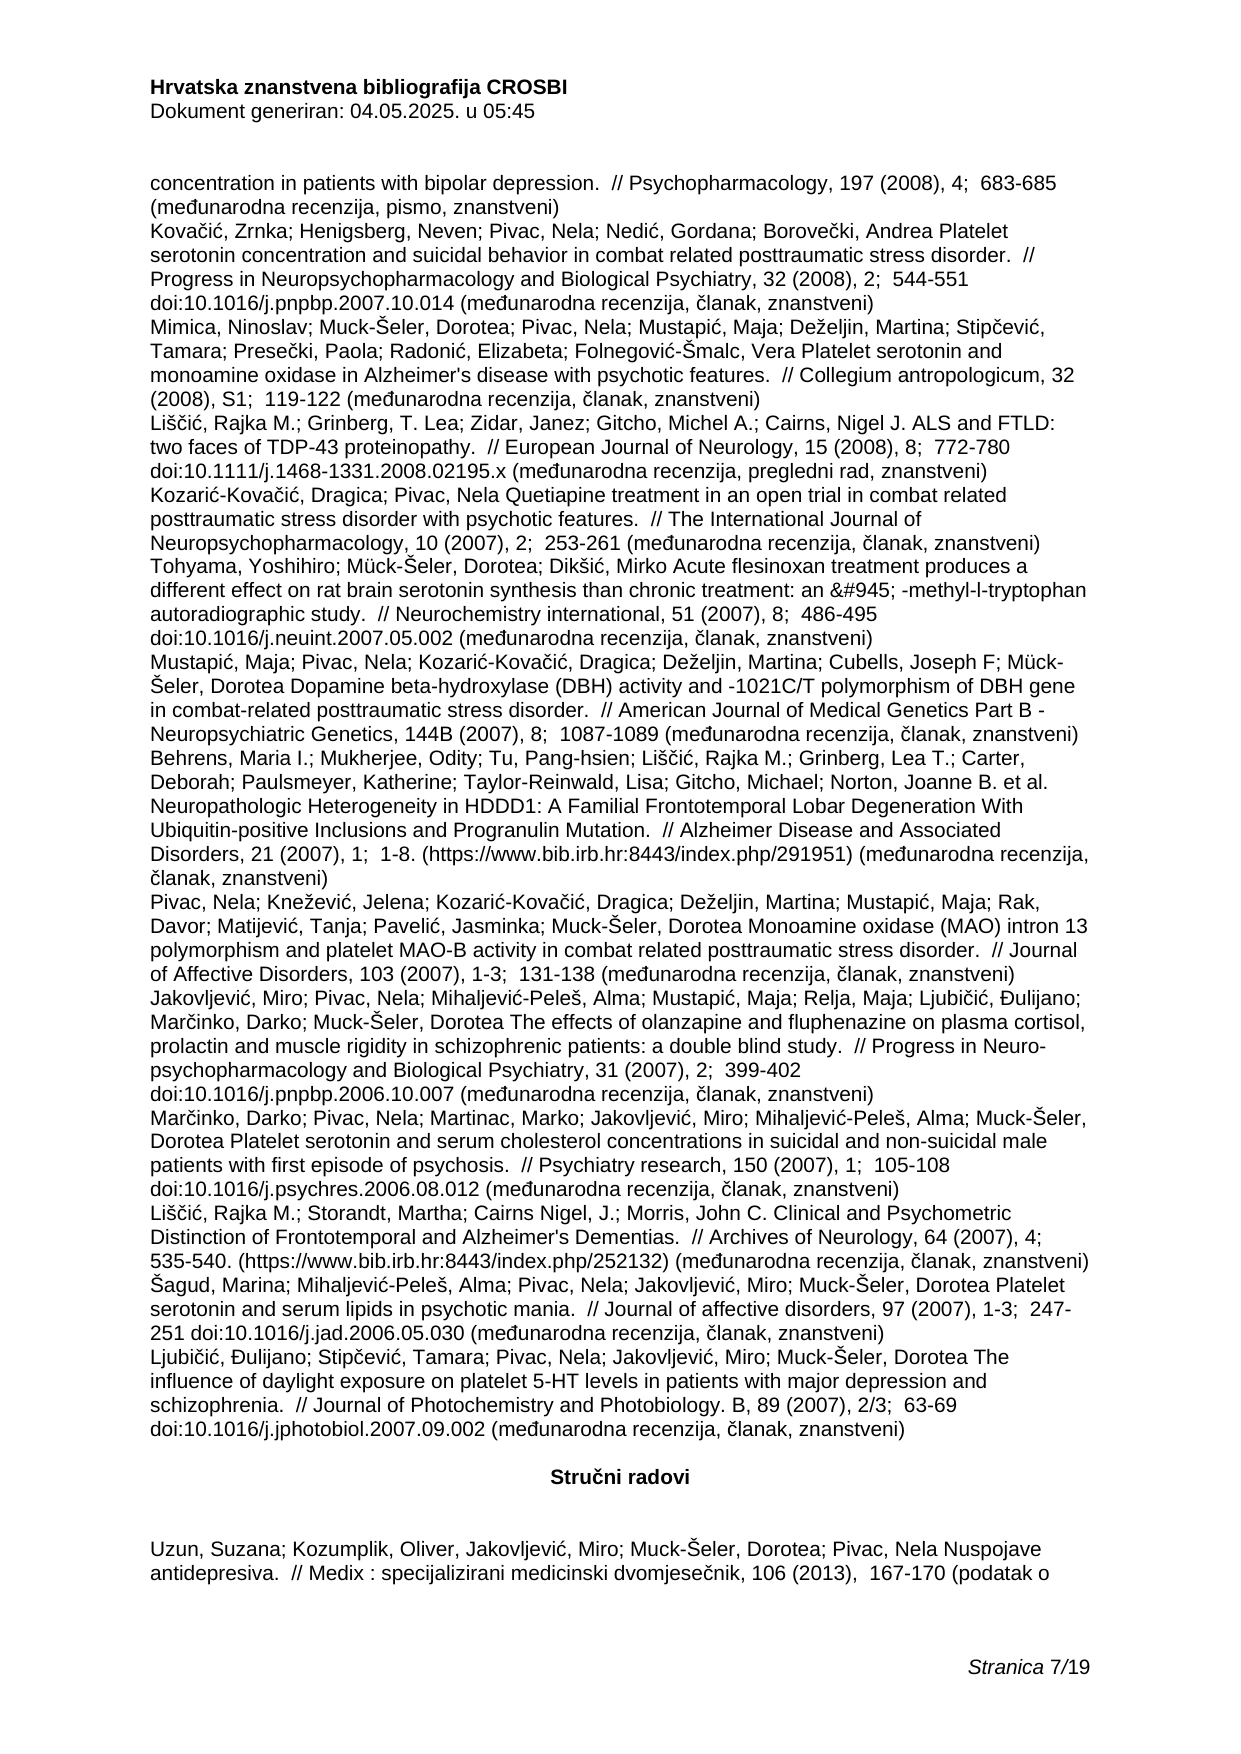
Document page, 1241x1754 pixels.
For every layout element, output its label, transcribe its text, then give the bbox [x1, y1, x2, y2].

text Pivac, Nela; Knežević, Jelena; Kozarić-Kovačić, Dragica; Deželjin, Martina; Mustapić, Maja; Rak, Davor; Matijević, Tanja; Pavelić, Jasminka; Muck-Šeler, Dorotea [150, 890, 1090, 986]
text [150, 171, 1090, 219]
text Šagud, Marina; Mihaljević-Peleš, Alma; Pivac, Nela; Jakovljević, Miro; Muck-Šeler, Dorotea [150, 1273, 1090, 1345]
text Ljubičić, Đulijano; Stipčević, Tamara; Pivac, Nela; Jakovljević, Miro; Muck-Šeler, Dorotea [150, 1345, 1090, 1441]
text Tohyama, Yoshihiro; Mück-Šeler, Dorotea; Dikšić, Mirko [150, 554, 1090, 650]
text Mustapić, Maja; Pivac, Nela; Kozarić-Kovačić, Dragica; Deželjin, Martina; Cubells, Joseph F; Mück-Šeler, Dorotea [150, 650, 1090, 746]
text Kovačić, Zrnka; Henigsberg, Neven; Pivac, Nela; Nedić, Gordana; Borovečki, Andrea [150, 219, 1090, 315]
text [150, 1537, 1090, 1584]
text Kozarić-Kovačić, Dragica; Pivac, Nela [150, 482, 1090, 554]
text Marčinko, Darko; Pivac, Nela; Martinac, Marko; Jakovljević, Miro; Mihaljević-Peleš, Alma; Muck-Šeler, Dorotea [150, 1105, 1090, 1201]
text Jakovljević, Miro; Pivac, Nela; Mihaljević-Peleš, Alma; Mustapić, Maja; Relja, Maja; Ljubičić, Đulijano; Marčinko, Darko; Muck-Šeler, Dorotea [150, 986, 1090, 1105]
text Liščić, Rajka M.; Grinberg, T. Lea; Zidar, Janez; Gitcho, Michel A.; Cairns, Nigel J. [150, 411, 1090, 482]
text Mimica, Ninoslav; Muck-Šeler, Dorotea; Pivac, Nela; Mustapić, Maja; Deželjin, Martina; Stipčević, Tamara; Presečki, Paola; Radonić, Elizabeta; Folnegović-Šmalc, Vera [150, 315, 1090, 411]
subtitle Stručni radovi [150, 1465, 1090, 1489]
text Behrens, Maria I.; Mukherjee, Odity; Tu, Pang-hsien; Liščić, Rajka M.; Grinberg, Lea T.; Carter, Deborah; Paulsmeyer, Katherine; Taylor-Reinwald, Lisa; Gitcho, Michael; Norton, Joanne B. et al. [150, 746, 1090, 890]
text Liščić, Rajka M.; Storandt, Martha; Cairns Nigel, J.; Morris, John C. [150, 1201, 1090, 1273]
